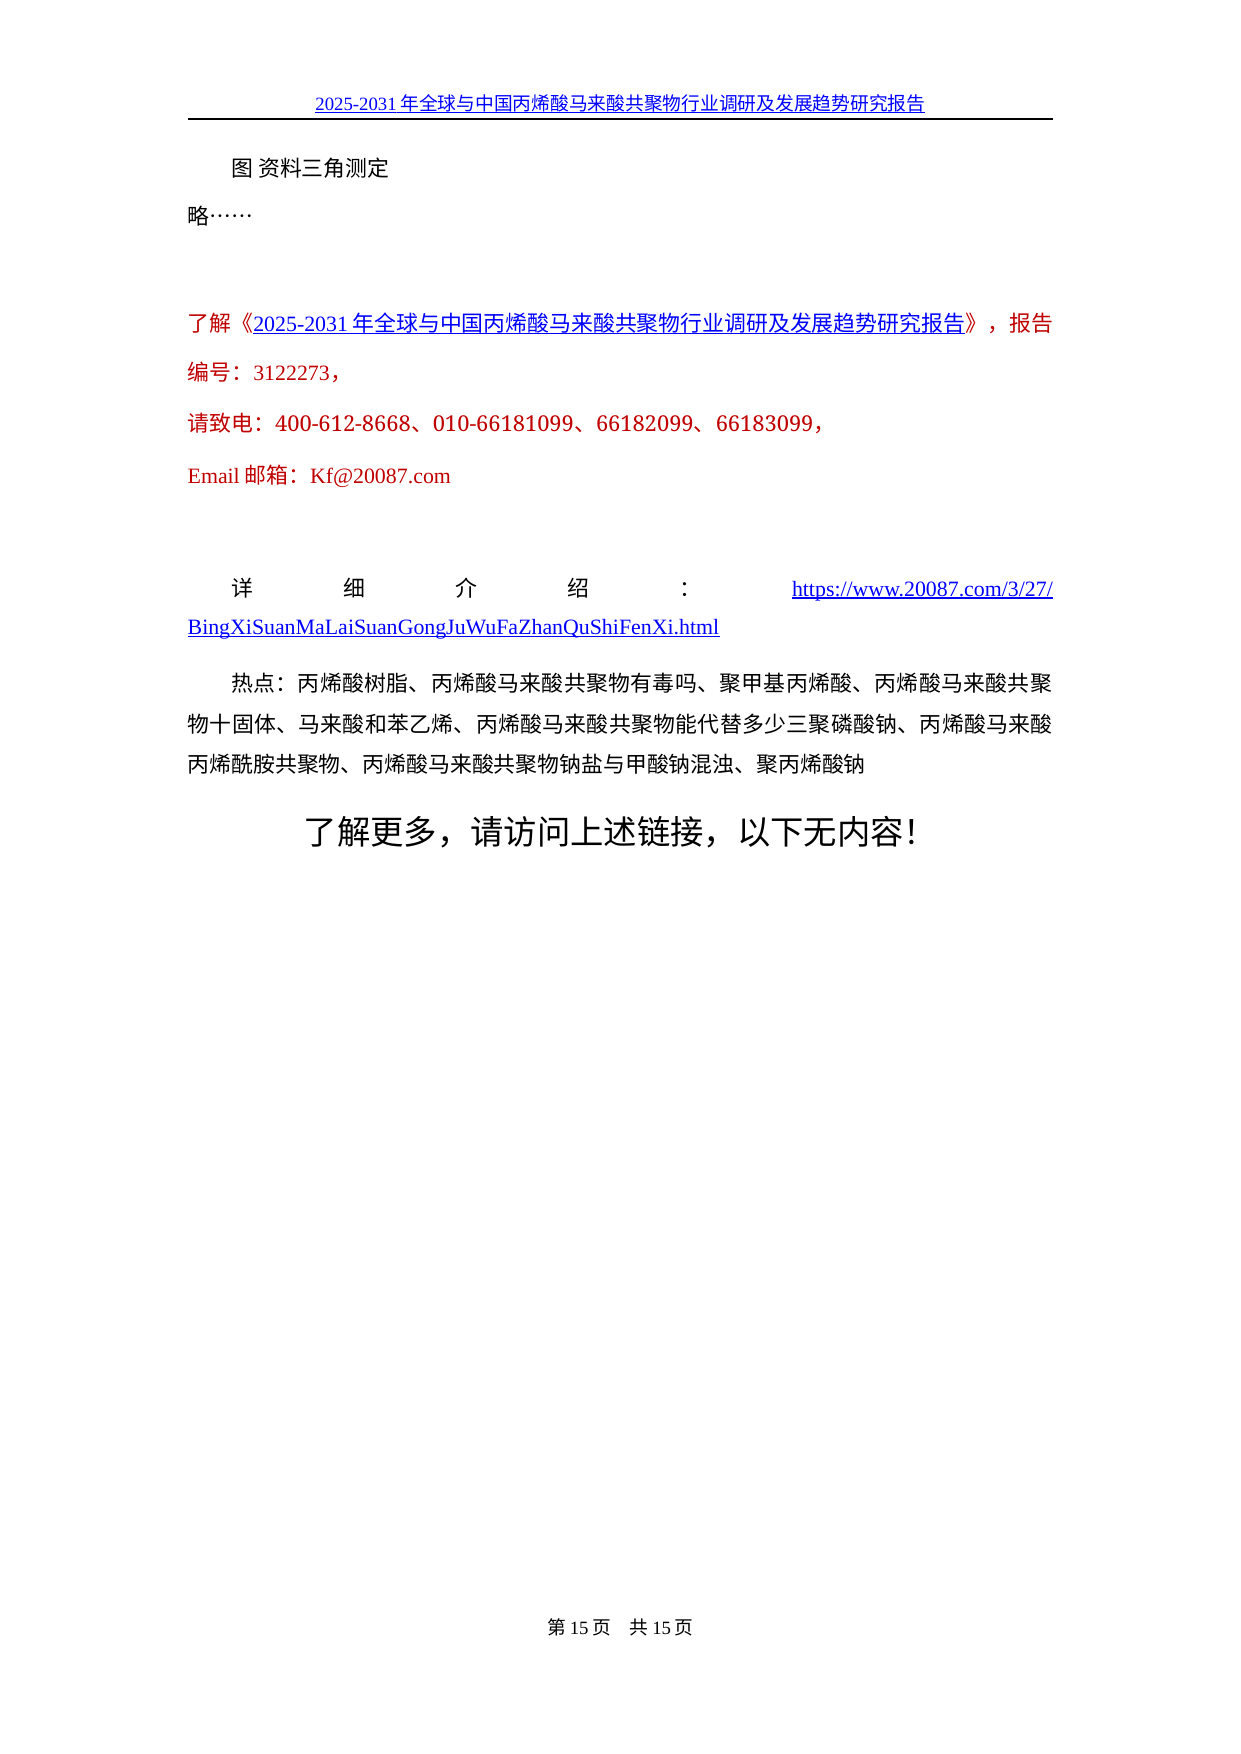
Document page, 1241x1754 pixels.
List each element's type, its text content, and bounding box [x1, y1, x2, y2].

text 详细介绍：https://www.20087.com/3/27/BingXiSuanMaLaiSuanGongJuWuFaZhanQuShiFenXi.html [187, 570, 1053, 643]
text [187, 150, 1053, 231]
title 了解更多，请访问上述链接，以下无内容！ [187, 797, 1053, 862]
text 请致电：400-612-8668、010-66181099、66182099、66183099， [187, 406, 1053, 438]
text 了解《2025-2031年全球与中国丙烯酸马来酸共聚物行业调研及发展趋势研究报告》，报告编号：3122273， [187, 305, 1053, 387]
text 热点：丙烯酸树脂、丙烯酸马来酸共聚物有毒吗、聚甲基丙烯酸、丙烯酸马来酸共聚物十固体、马来酸和苯乙烯、丙烯酸马来酸共聚物能代替多少三聚磷酸钠、丙烯酸马来酸丙烯酰胺共聚物、丙烯酸马来酸共聚物钠盐与甲酸钠混浊、聚丙烯酸钠 [187, 666, 1053, 779]
text Email邮箱：Kf@20087.com [187, 457, 1053, 490]
